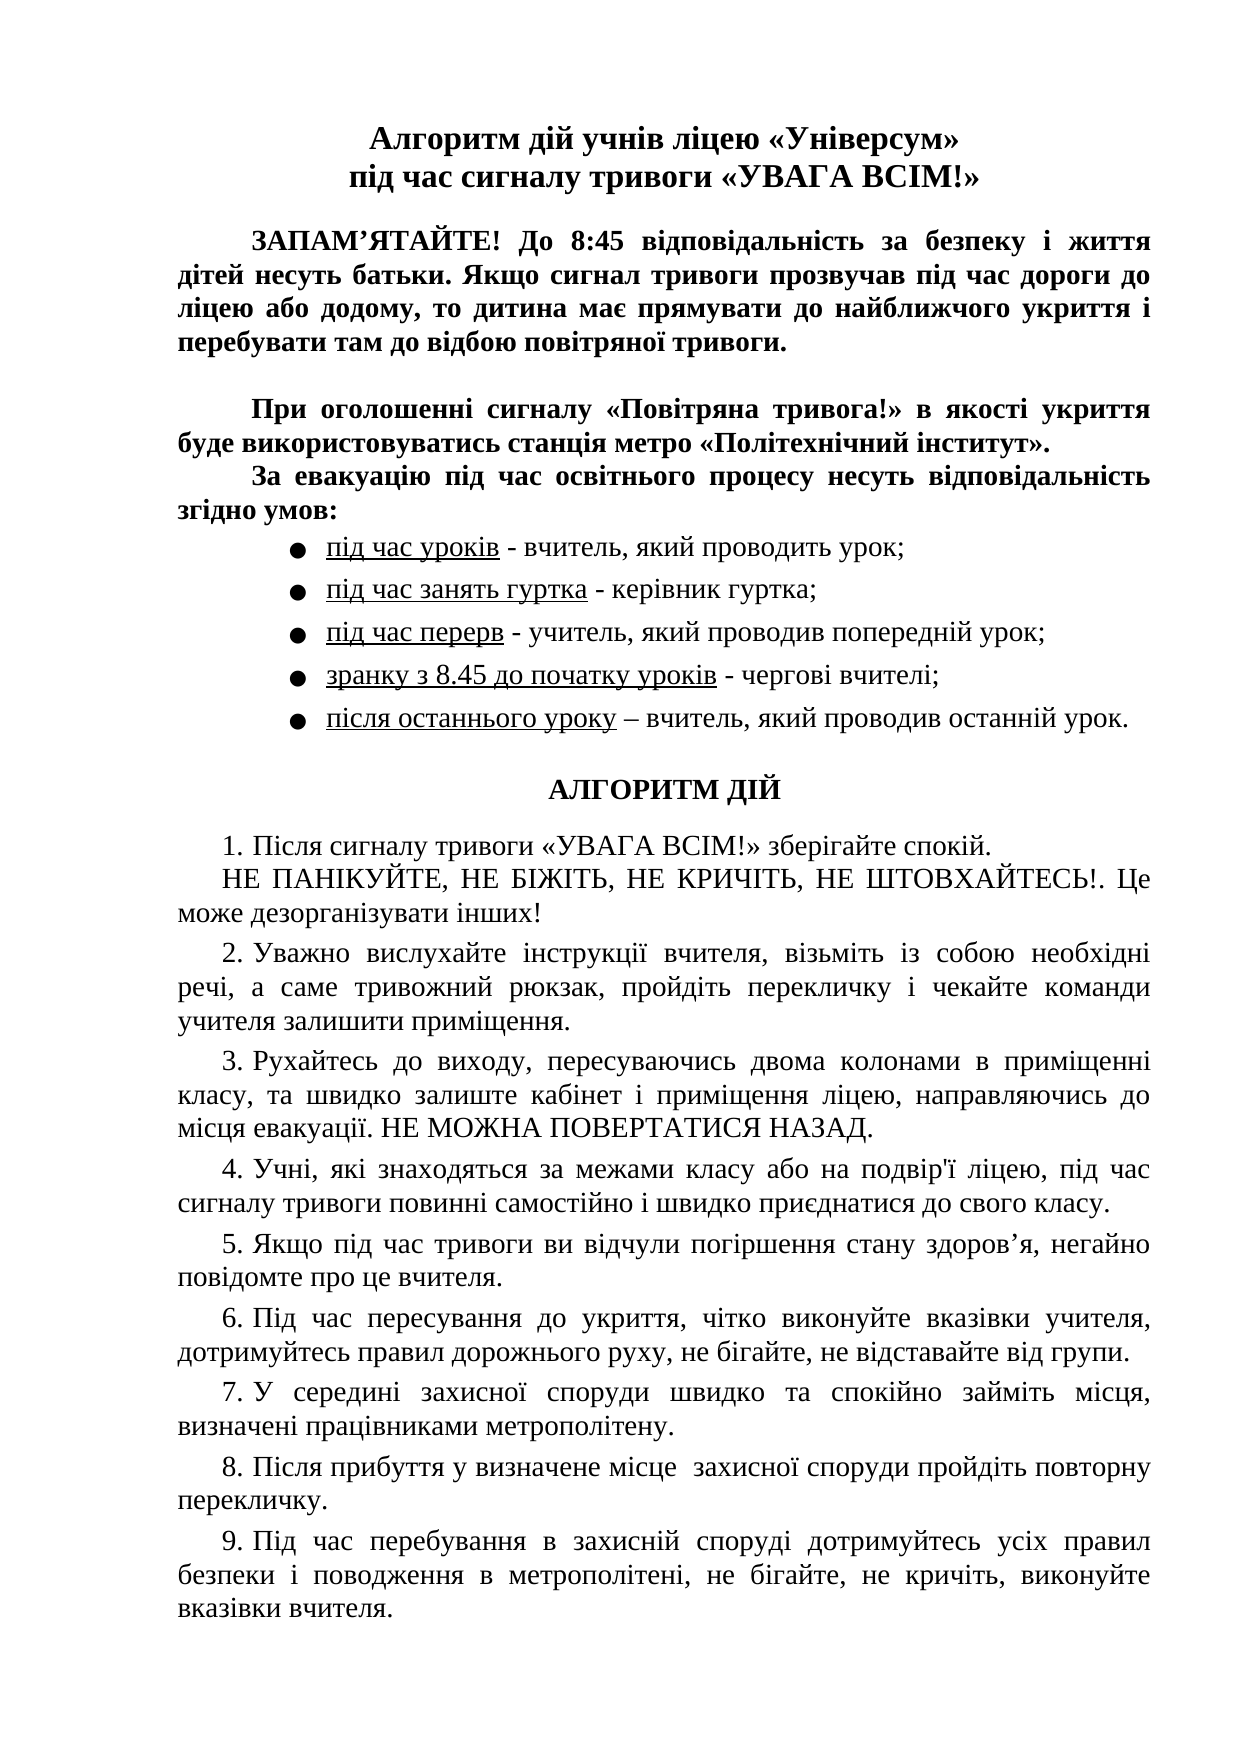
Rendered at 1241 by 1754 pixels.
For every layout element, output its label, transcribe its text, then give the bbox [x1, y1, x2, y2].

list після останнього уроку – вчитель, який проводив останній урок. [288, 696, 1152, 739]
text ЗАПАМ’ЯТАЙТЕ! До 8:45 відповідальність за безпеку і життя дітей несуть батьки. Якщо сигнал тривоги прозвучав під час дороги до ліцею або додому, то дитина має прямувати до найближчого укриття і перебувати там до відбою повітряної тривоги. [177, 223, 1152, 358]
list Після прибуття у визначене місце захисної споруди пройдіть повторну перекличку. [177, 1449, 1152, 1516]
text НЕ ПАНІКУЙТЕ, НЕ БІЖІТЬ, НЕ КРИЧІТЬ, НЕ ШТОВХАЙТЕСЬ!. Це може дезорганізувати інших! [177, 861, 1152, 928]
list Під час пересування до укриття, чітко виконуйте вказівки учителя, дотримуйтесь правил дорожнього руху, не бігайте, не відставайте від групи. [177, 1300, 1152, 1367]
text АЛГОРИТМ ДІЙ [177, 772, 1152, 806]
list У середині захисної споруди швидко та спокійно займіть місця, визначені працівниками метрополітену. [177, 1374, 1152, 1442]
list під час уроків - вчитель, який проводить урок; [288, 525, 1152, 568]
list Якщо під час тривоги ви відчули погіршення стану здоров’я, негайно повідомте про це вчителя. [177, 1226, 1152, 1293]
list під час перерв - учитель, який проводив попередній урок; [288, 611, 1152, 653]
text Алгоритм дій учнів ліцею «Універсум» [177, 118, 1152, 156]
list Учні, які знаходяться за межами класу або на подвір'ї ліцею, під час сигналу тривоги повинні самостійно і швидко приєднатися до свого класу. [177, 1151, 1152, 1218]
list Після сигналу тривоги «УВАГА ВСІМ!» зберігайте спокій. [177, 828, 1152, 861]
list Уважно вислухайте інструкції вчителя, візьміть із собою необхідні речі, а саме тривожний рюкзак, пройдіть перекличку і чекайте команди учителя залишити приміщення. [177, 936, 1152, 1036]
list Рухайтесь до виходу, пересуваючись двома колонами в приміщенні класу, та швидко залиште кабінет і приміщення ліцею, направляючись до місця евакуації. НЕ МОЖНА ПОВЕРТАТИСЯ НАЗАД. [177, 1043, 1152, 1144]
text При оголошенні сигналу «Повітряна тривога!» в якості укриття буде використовуватись станція метро «Політехнічний інститут». [177, 391, 1152, 458]
list зранку з 8.45 до початку уроків - чергові вчителі; [288, 653, 1152, 696]
list під час занять гуртка - керівник гуртка; [288, 568, 1152, 611]
list Під час перебування в захисній споруді дотримуйтесь усіх правил безпеки і поводження в метрополітені, не бігайте, не кричіть, виконуйте вказівки вчителя. [177, 1523, 1152, 1624]
text За евакуацію під час освітнього процесу несуть відповідальність згідно умов: [177, 458, 1152, 525]
text під час сигналу тривоги «УВАГА ВСІМ!» [177, 156, 1152, 195]
